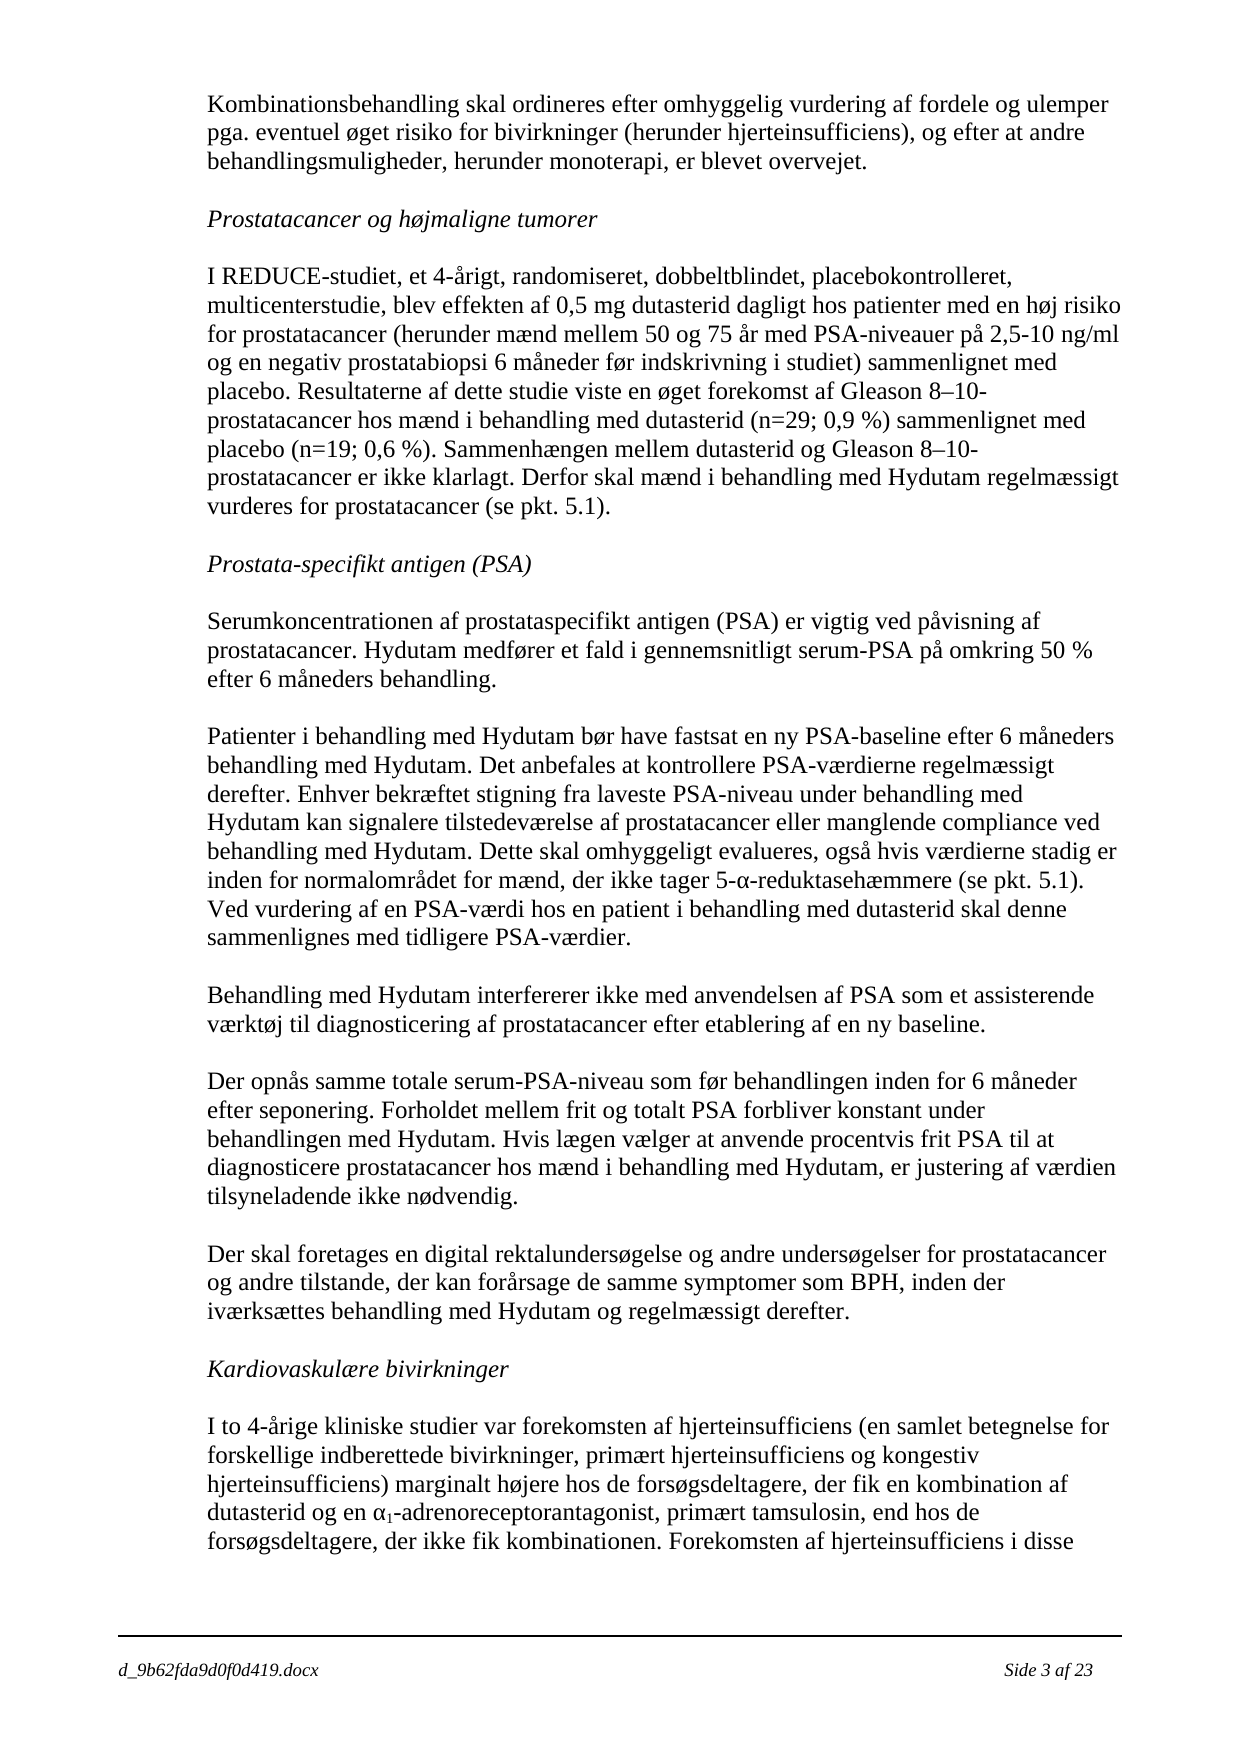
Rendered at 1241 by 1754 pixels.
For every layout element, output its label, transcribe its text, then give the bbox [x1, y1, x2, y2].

text Behandling med Hydutam interfererer ikke med anvendelsen af PSA som et assisterende værktøj til diagnosticering af prostatacancer efter etablering af en ny baseline. [207, 980, 1122, 1037]
text Der opnås samme totale serum-PSA-niveau som før behandlingen inden for 6 måneder efter seponering. Forholdet mellem frit og totalt PSA forbliver konstant under behandlingen med Hydutam. Hvis lægen vælger at anvende procentvis frit PSA til at diagnosticere prostatacancer hos mænd i behandling med Hydutam, er justering af værdien tilsyneladende ikke nødvendig. [207, 1066, 1122, 1210]
text I REDUCE-studiet, et 4-årigt, randomiseret, dobbeltblindet, placebokontrolleret, multicenterstudie, blev effekten af 0,5 mg dutasterid dagligt hos patienter med en høj risiko for prostatacancer (herunder mænd mellem 50 og 75 år med PSA-niveauer på 2,5-10 ng/ml og en negativ prostatabiopsi 6 måneder før indskrivning i studiet) sammenlignet med placebo. Resultaterne af dette studie viste en øget forekomst af Gleason 8–10-prostatacancer hos mænd i behandling med dutasterid (n=29; 0,9 %) sammenlignet med placebo (n=19; 0,6 %). Sammenhængen mellem dutasterid og Gleason 8–10-prostatacancer er ikke klarlagt. Derfor skal mænd i behandling med Hydutam regelmæssigt vurderes for prostatacancer (se pkt. 5.1). [207, 261, 1122, 520]
text Serumkoncentrationen af prostataspecifikt antigen (PSA) er vigtig ved påvisning af prostatacancer. Hydutam medfører et fald i gennemsnitligt serum-PSA på omkring 50 % efter 6 måneders behandling. [207, 606, 1122, 692]
text Prostata-specifikt antigen (PSA) [207, 549, 1122, 577]
text Kombinationsbehandling skal ordineres efter omhyggelig vurdering af fordele og ulemper pga. eventuel øget risiko for bivirkninger (herunder hjerteinsufficiens), og efter at andre behandlingsmuligheder, herunder monoterapi, er blevet overvejet. [207, 89, 1122, 175]
text Der skal foretages en digital rektalundersøgelse og andre undersøgelser for prostatacancer og andre tilstande, der kan forårsage de samme symptomer som BPH, inden der iværksættes behandling med Hydutam og regelmæssigt derefter. [207, 1239, 1122, 1325]
text Patienter i behandling med Hydutam bør have fastsat en ny PSA-baseline efter 6 måneders behandling med Hydutam. Det anbefales at kontrollere PSA-værdierne regelmæssigt derefter. Enhver bekræftet stigning fra laveste PSA-niveau under behandling med Hydutam kan signalere tilstedeværelse af prostatacancer eller manglende compliance ved behandling med Hydutam. Dette skal omhyggeligt evalueres, også hvis værdierne stadig er inden for normalområdet for mænd, der ikke tager 5-α-reduktasehæmmere (se pkt. 5.1). Ved vurdering af en PSA-værdi hos en patient i behandling med dutasterid skal denne sammenlignes med tidligere PSA-værdier. [207, 721, 1122, 951]
text Kardiovaskulære bivirkninger [207, 1354, 1122, 1382]
text Prostatacancer og højmaligne tumorer [207, 204, 1122, 232]
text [207, 1411, 1122, 1555]
